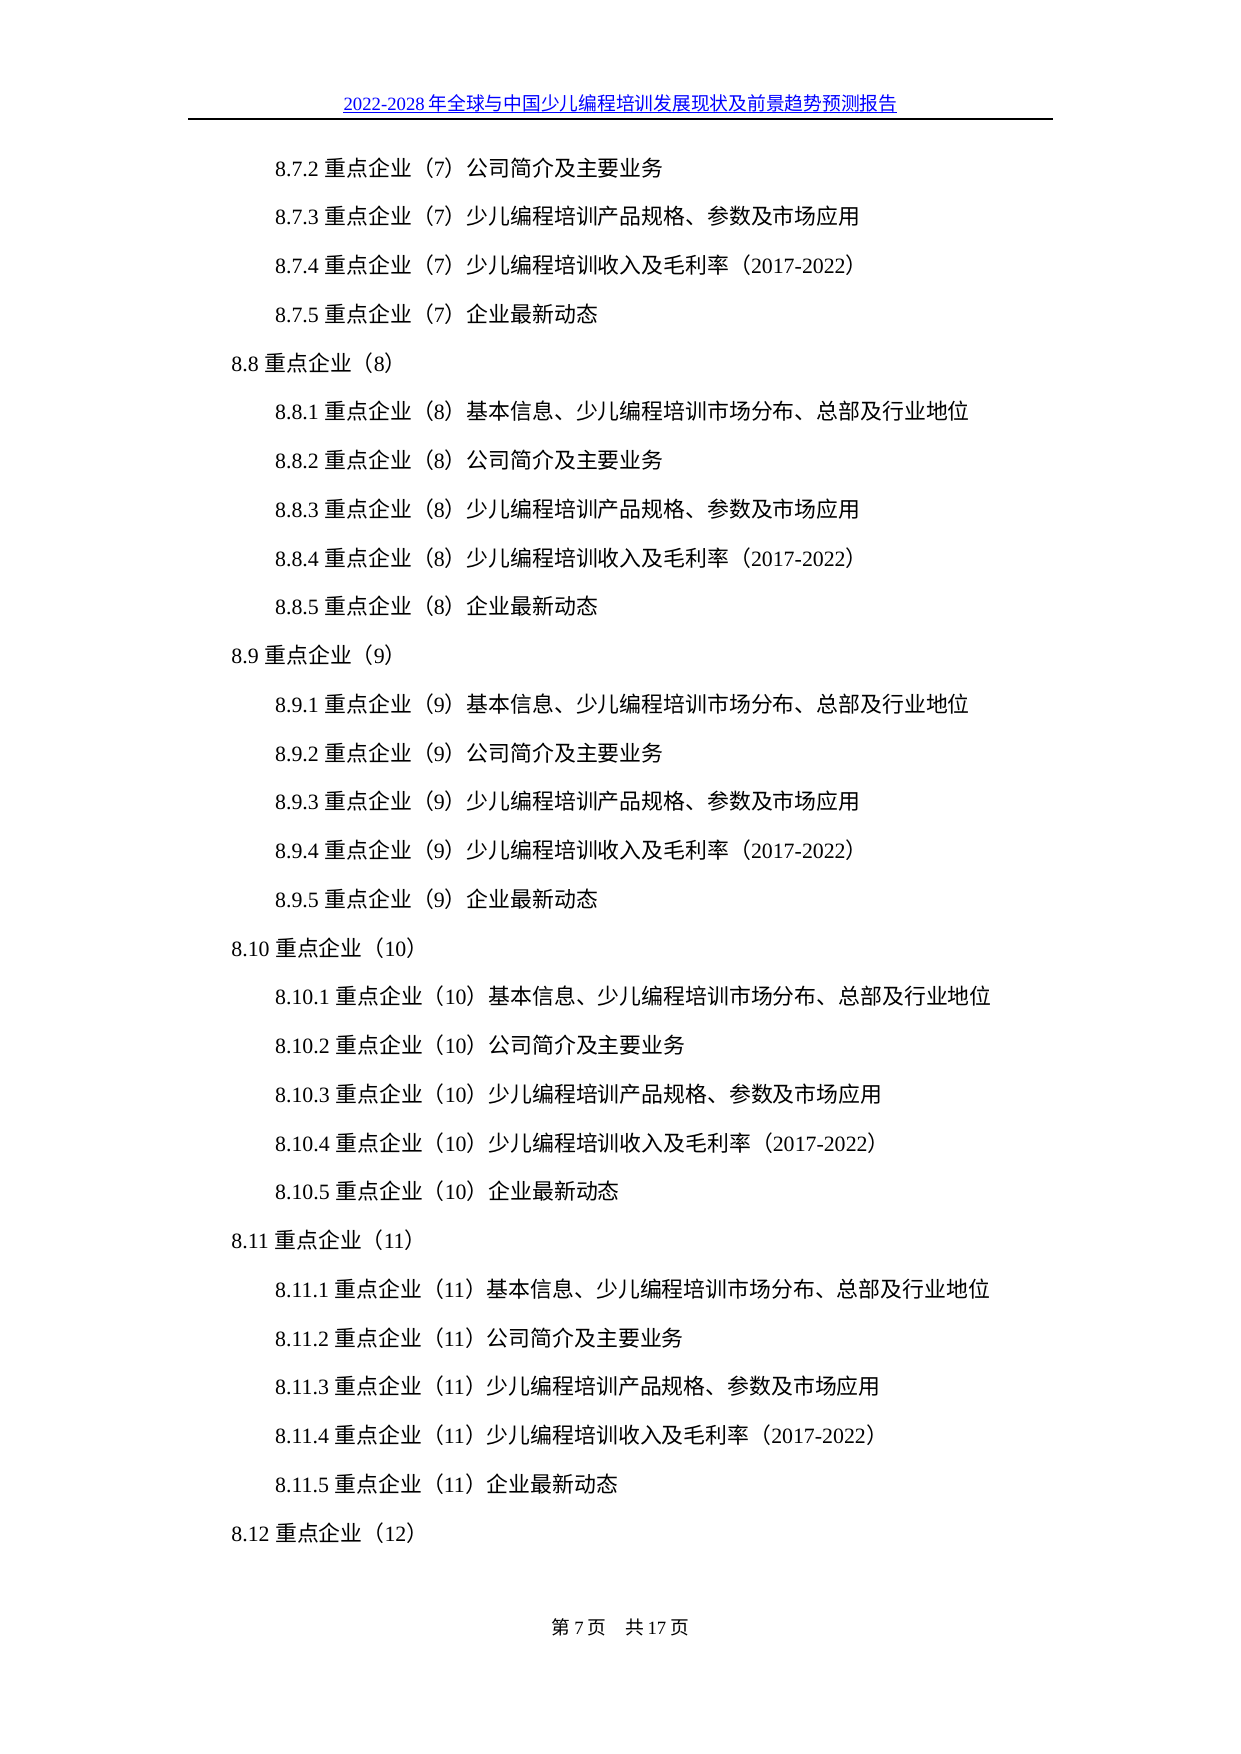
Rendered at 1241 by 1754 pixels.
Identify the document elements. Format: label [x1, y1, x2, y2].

text [187, 150, 1053, 1548]
